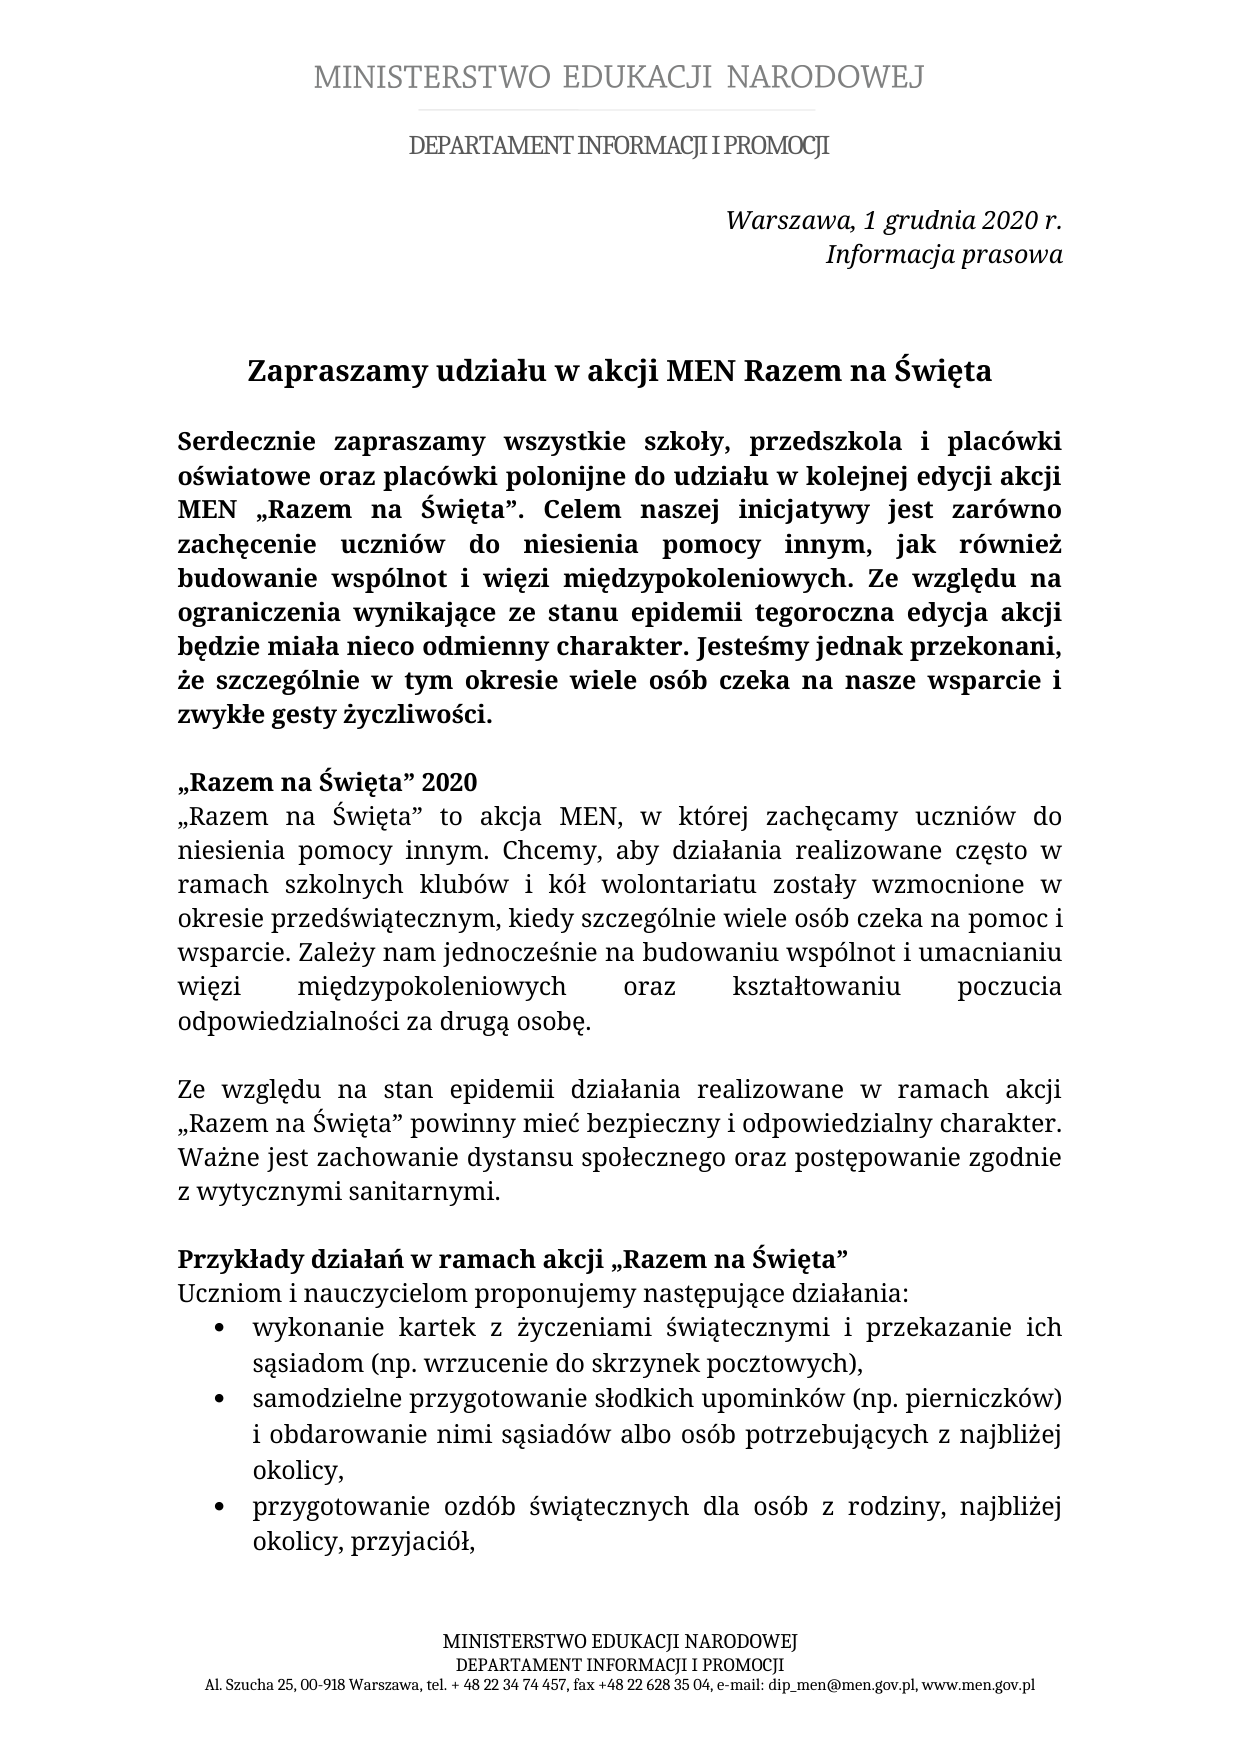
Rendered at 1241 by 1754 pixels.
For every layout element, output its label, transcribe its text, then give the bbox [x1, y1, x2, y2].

text Ze względu na stan epidemii działania realizowane w ramach akcji „Razem na Święta” powinny mieć bezpieczny i odpowiedzialny charakter. Ważne jest zachowanie dystansu społecznego oraz postępowanie zgodnie z wytycznymi sanitarnymi. [177, 1071, 1063, 1207]
text Serdecznie zapraszamy wszystkie szkoły, przedszkola i placówki oświatowe oraz placówki polonijne do udziału w kolejnej edycji akcji MEN „Razem na Święta”. Celem naszej inicjatywy jest zarówno zachęcenie uczniów do niesienia pomocy innym, jak również budowanie wspólnot i więzi międzypokoleniowych. Ze względu na ograniczenia wynikające ze stanu epidemii tegoroczna edycja akcji będzie miała nieco odmienny charakter. Jesteśmy jednak przekonani, że szczególnie w tym okresie wiele osób czeka na nasze wsparcie i zwykłe gesty życzliwości. [177, 424, 1063, 731]
list przygotowanie ozdób świątecznych dla osób z rodziny, najbliżej okolicy, przyjaciół, [215, 1488, 1063, 1558]
list wykonanie kartek z życzeniami świątecznymi i przekazanie ich sąsiadom (np. wrzucenie do skrzynek pocztowych), [215, 1310, 1063, 1379]
picture [177, 59, 1063, 130]
text Warszawa, 1 grudnia 2020 r. [177, 203, 1063, 237]
text Zapraszamy udziału w akcji MEN Razem na Święta [177, 350, 1063, 390]
text „Razem na Święta” to akcja MEN, w której zachęcamy uczniów do niesienia pomocy innym. Chcemy, aby działania realizowane często w ramach szkolnych klubów i kół wolontariatu zostały wzmocnione w okresie przedświątecznym, kiedy szczególnie wiele osób czeka na pomoc i wsparcie. Zależy nam jednocześnie na budowaniu wspólnot i umacnianiu więzi międzypokoleniowych oraz kształtowaniu poczucia odpowiedzialności za drugą osobę. [177, 799, 1063, 1037]
text Informacja prasowa [177, 237, 1063, 271]
text Uczniom i nauczycielom proponujemy następujące działania: [177, 1276, 1063, 1310]
list samodzielne przygotowanie słodkich upominków (np. pierniczków) i obdarowanie nimi sąsiadów albo osób potrzebujących z najbliżej okolicy, [215, 1381, 1063, 1487]
text Przykłady działań w ramach akcji „Razem na Święta” [177, 1242, 1063, 1276]
text „Razem na Święta” 2020 [177, 765, 1063, 799]
